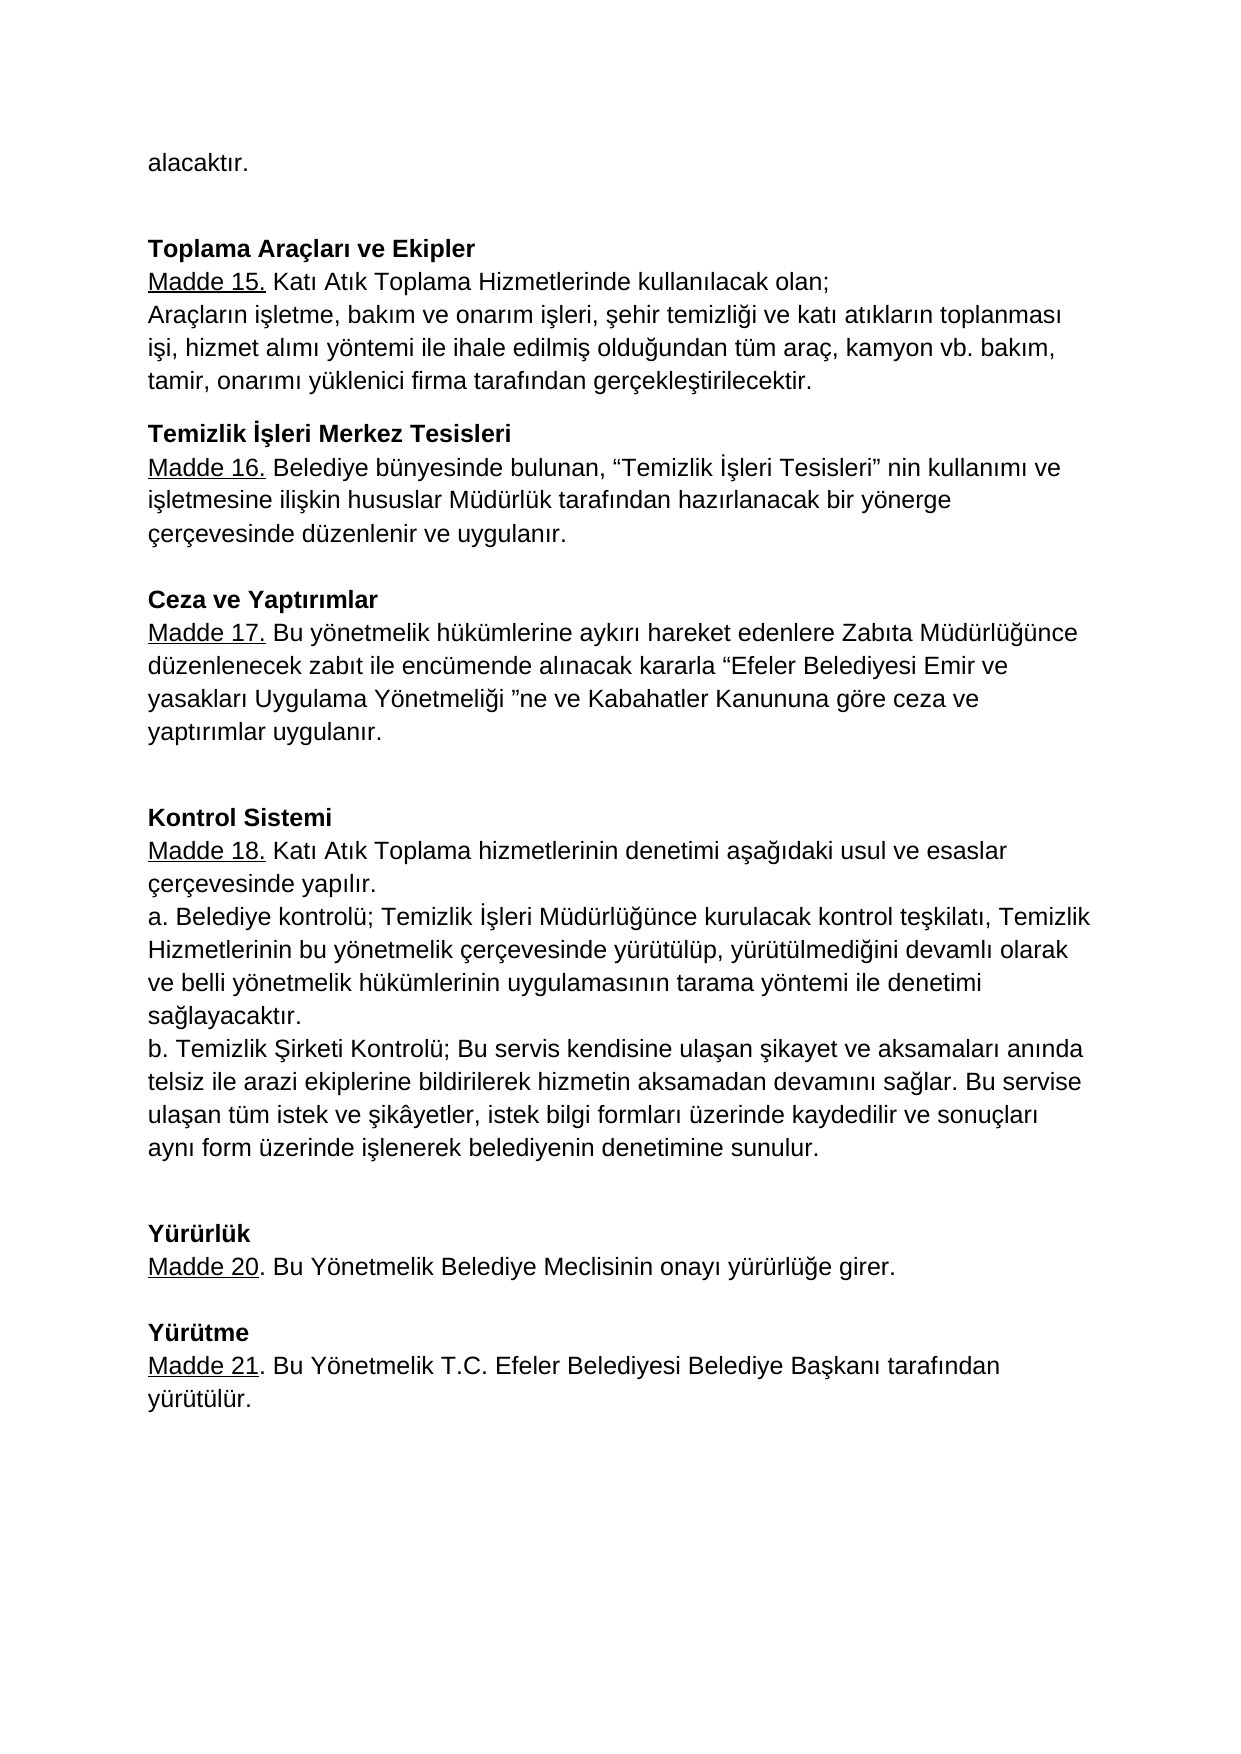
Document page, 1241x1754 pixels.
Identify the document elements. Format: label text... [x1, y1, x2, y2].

text Yürürlük Madde 20. Bu Yönetmelik Belediye Meclisinin onayı yürürlüğe girer. Yürütme Madde 21. Bu Yönetmelik T.C. Efeler Belediyesi Belediye Başkanı tarafından yürütülür. [148, 1219, 1093, 1445]
text Kontrol Sistemi Madde 18. Katı Atık Toplama hizmetlerinin denetimi aşağıdaki usul ve esaslar çerçevesinde yapılır. a. Belediye kontrolü; Temizlik İşleri Müdürlüğünce kurulacak kontrol teşkilatı, Temizlik Hizmetlerinin bu yönetmelik çerçevesinde yürütülüp, yürütülmediğini devamlı olarak ve belli yönetmelik hükümlerinin uygulamasının tarama yöntemi ile denetimi sağlayacaktır. b. Temizlik Şirketi Kontrolü; Bu servis kendisine ulaşan şikayet ve aksamaları anında telsiz ile arazi ekiplerine bildirilerek hizmetin aksamadan devamını sağlar. Bu servise ulaşan tüm istek ve şikâyetler, istek bilgi formları üzerinde kaydedilir ve sonuçları aynı form üzerinde işlenerek belediyenin denetimine sunulur. [148, 803, 1093, 1194]
text Toplama Araçları ve Ekipler Madde 15. Katı Atık Toplama Hizmetlerinde kullanılacak olan; Araçların işletme, bakım ve onarım işleri, şehir temizliği ve katı atıkların toplanması işi, hizmet alımı yöntemi ile ihale edilmiş olduğundan tüm araç, kamyon vb. bakım, tamir, onarımı yüklenici firma tarafından gerçekleştirilecektir. [148, 233, 1093, 394]
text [148, 148, 1093, 208]
text Temizlik İşleri Merkez Tesisleri Madde 16. Belediye bünyesinde bulunan, “Temizlik İşleri Tesisleri” nin kullanımı ve işletmesine ilişkin hususlar Müdürlük tarafından hazırlanacak bir yönerge çerçevesinde düzenlenir ve uygulanır. Ceza ve Yaptırımlar Madde 17. Bu yönetmelik hükümlerine aykırı hareket edenlere Zabıta Müdürlüğünce düzenlenecek zabıt ile encümende alınacak kararla “Efeler Belediyesi Emir ve yasakları Uygulama Yönetmeliği ”ne ve Kabahatler Kanununa göre ceza ve yaptırımlar uygulanır. [148, 419, 1093, 778]
